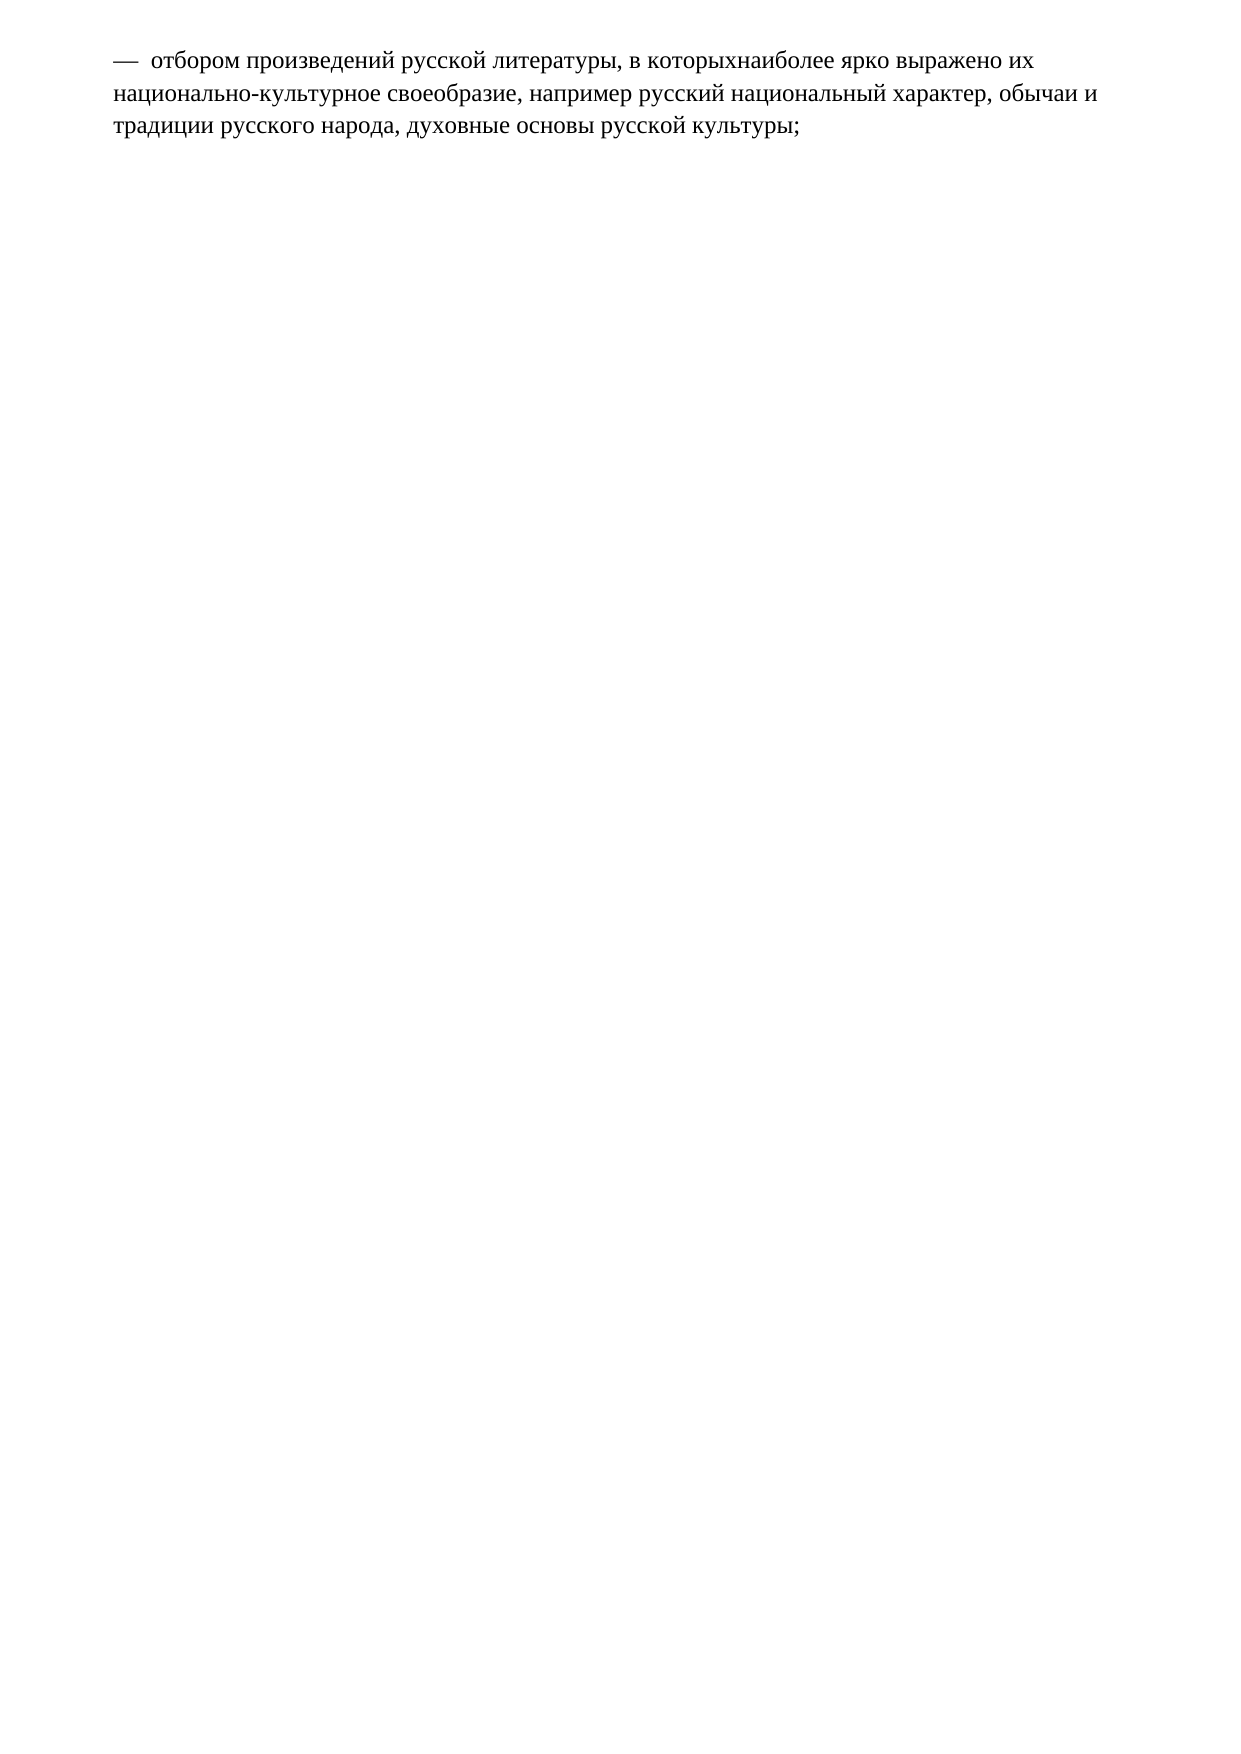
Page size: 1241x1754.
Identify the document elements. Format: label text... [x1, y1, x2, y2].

text — отбором произведений русской литературы, в которыхнаиболее ярко выражено их национально-культурное своеобразие, например русский национальный характер, обычаи и традиции русского народа, духовные основы русской культуры; [113, 45, 1112, 139]
